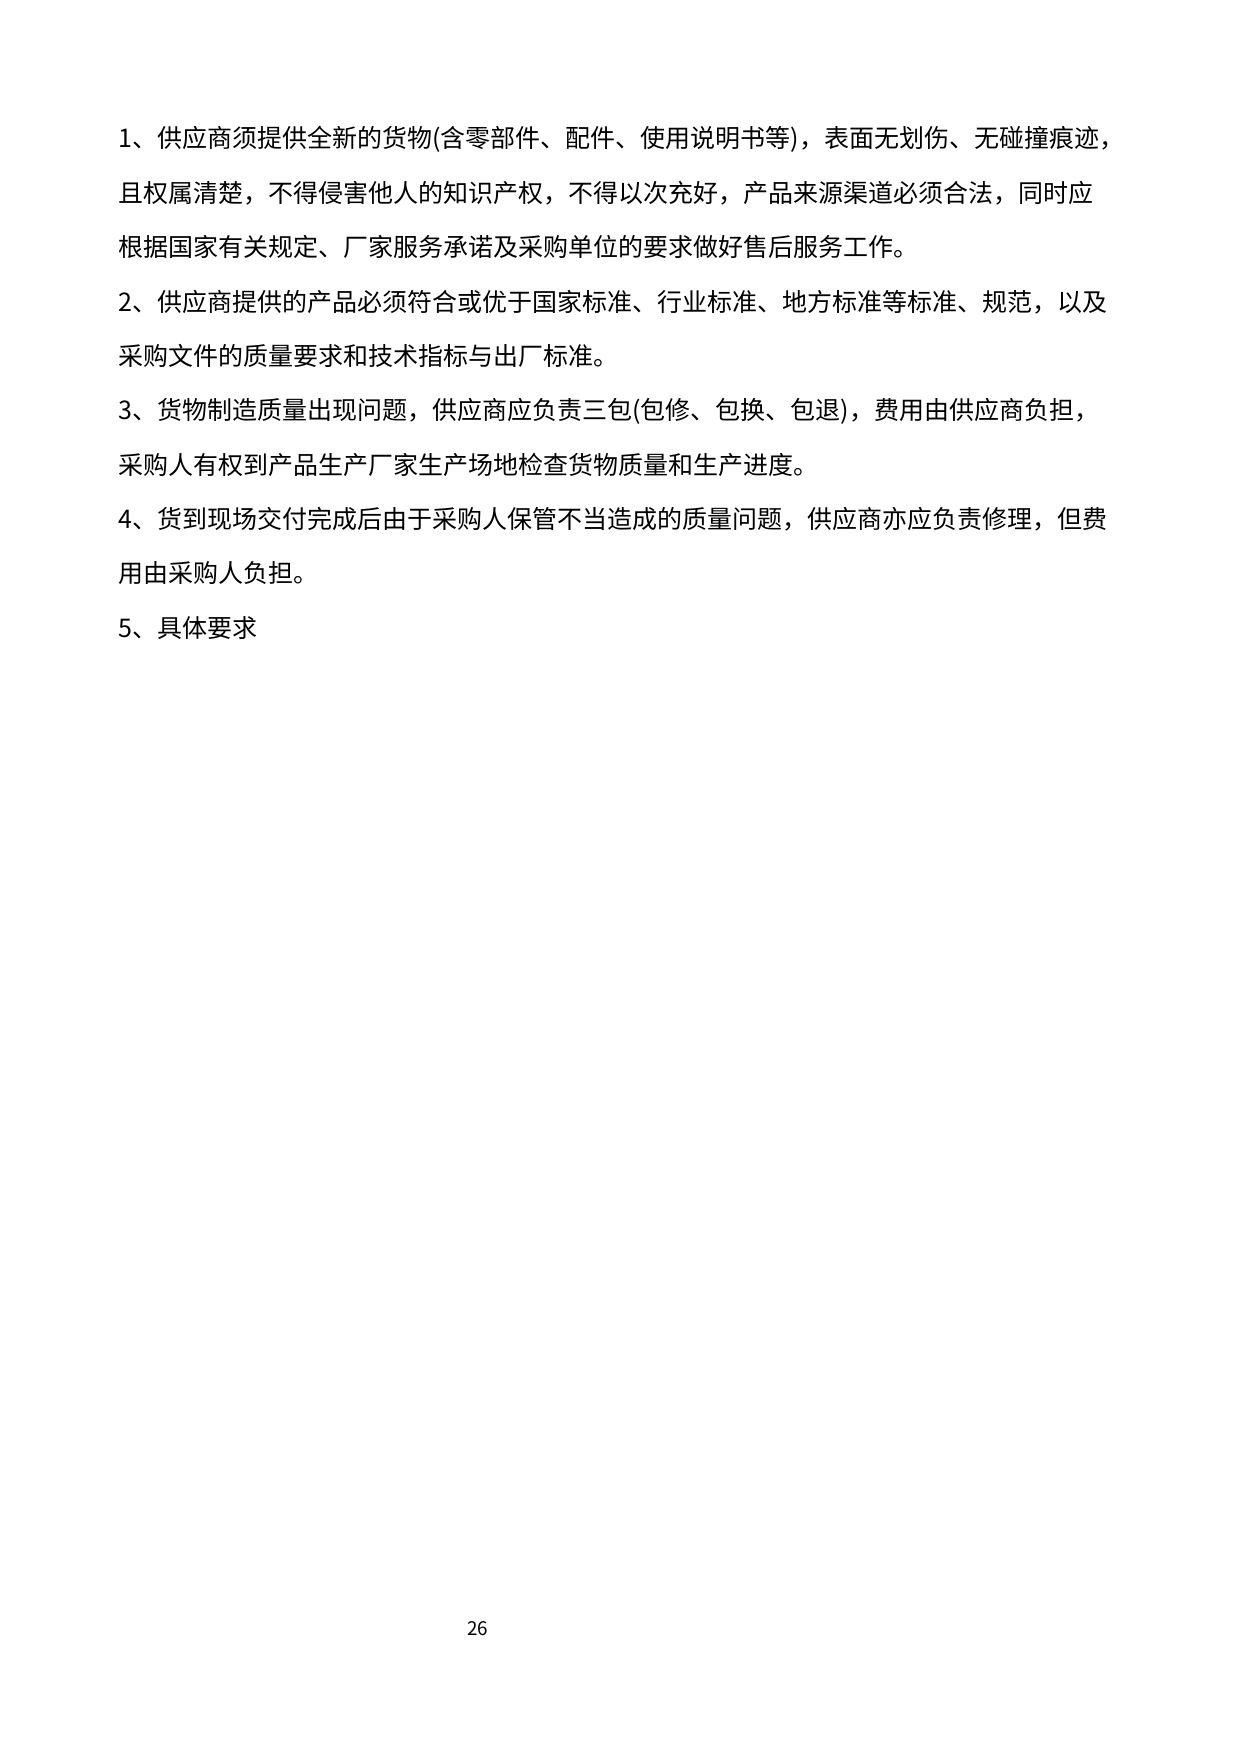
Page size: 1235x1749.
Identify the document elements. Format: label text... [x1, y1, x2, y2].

text 5、具体要求 [118, 608, 1116, 644]
text 4、货到现场交付完成后由于采购人保管不当造成的质量问题，供应商亦应负责修理，但费用由采购人负担。 [118, 499, 1116, 590]
text 1、供应商须提供全新的货物(含零部件、配件、使用说明书等)，表面无划伤、无碰撞痕迹，且权属清楚，不得侵害他人的知识产权，不得以次充好，产品来源渠道必须合法，同时应根据国家有关规定、厂家服务承诺及采购单位的要求做好售后服务工作。 [118, 119, 1116, 264]
text 3、货物制造质量出现问题，供应商应负责三包(包修、包换、包退)，费用由供应商负担，采购人有权到产品生产厂家生产场地检查货物质量和生产进度。 [118, 391, 1116, 481]
text 2、供应商提供的产品必须符合或优于国家标准、行业标准、地方标准等标准、规范，以及采购文件的质量要求和技术指标与出厂标准。 [118, 282, 1116, 373]
